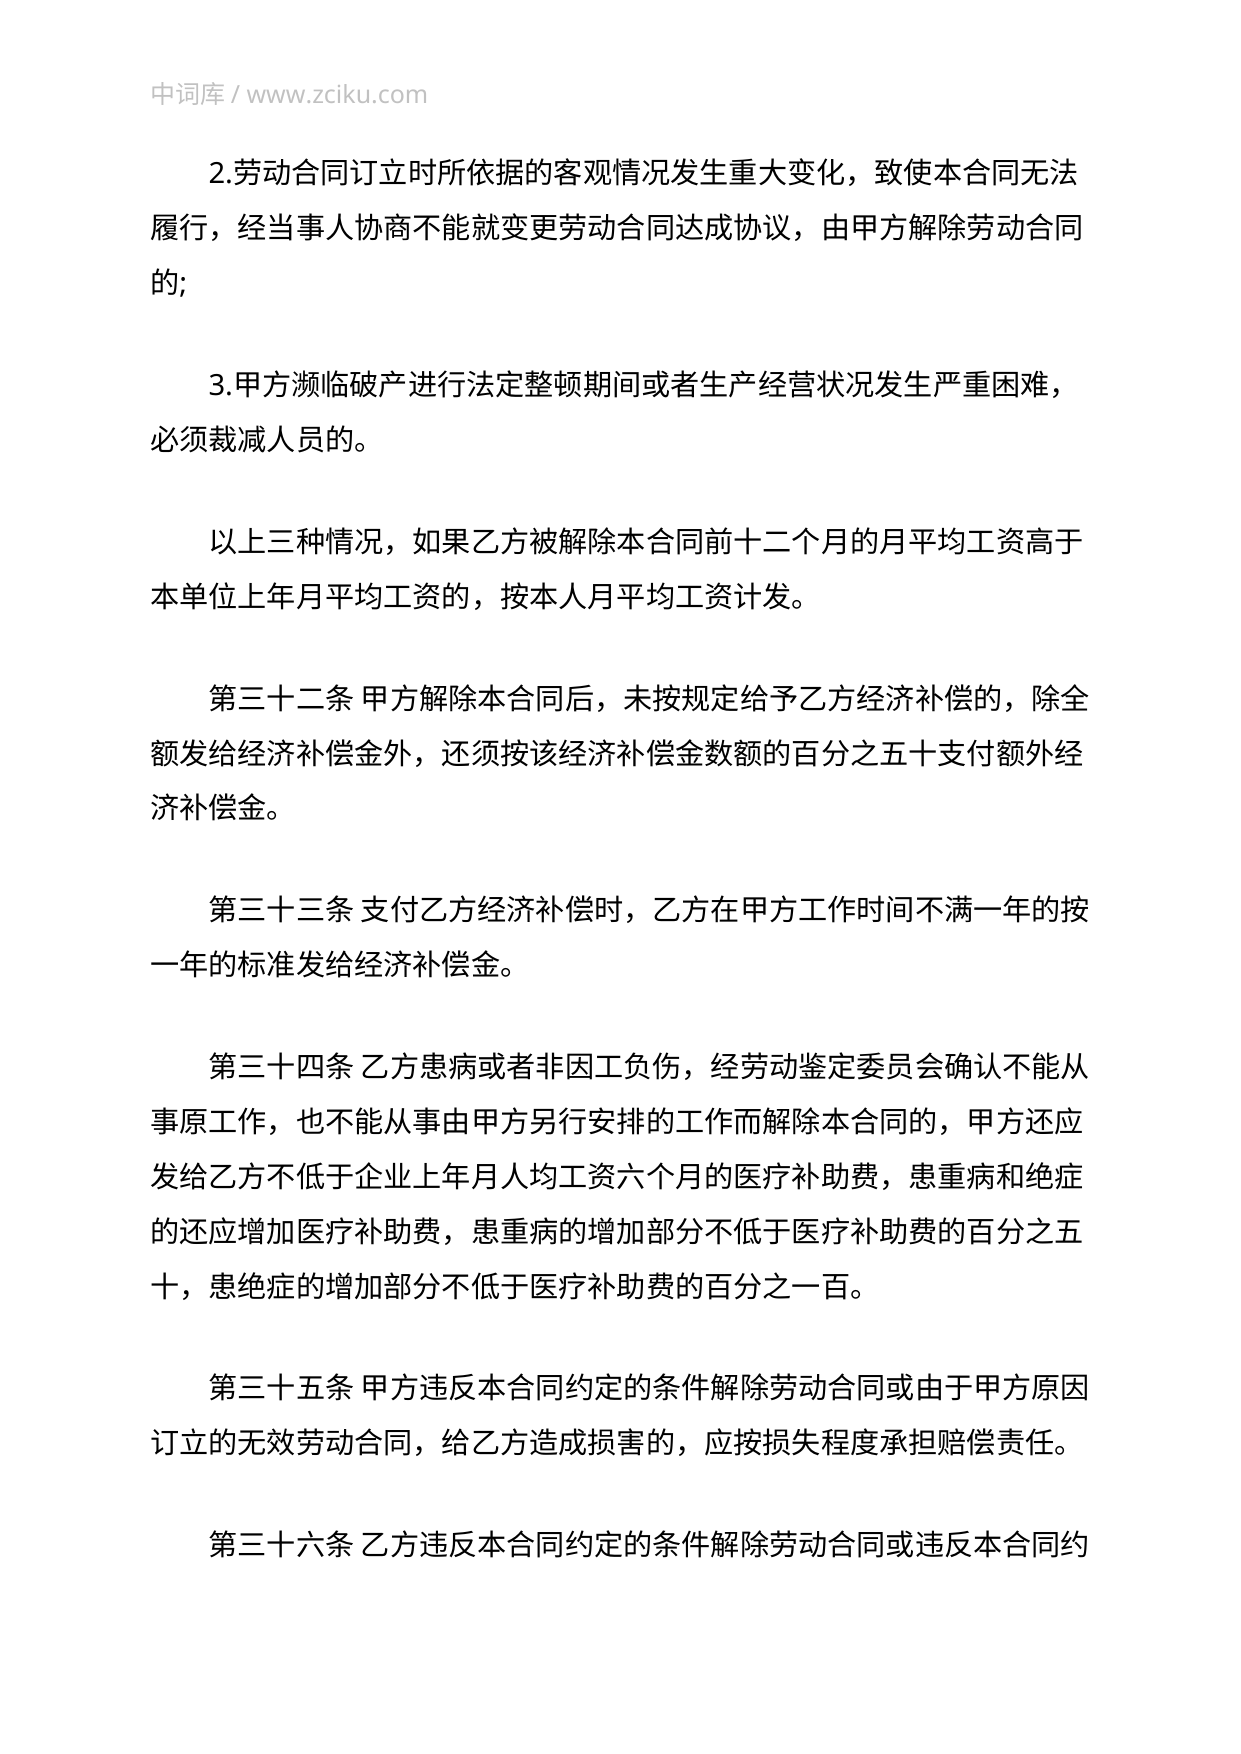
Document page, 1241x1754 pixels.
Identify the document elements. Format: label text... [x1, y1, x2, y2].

text 第三十三条 支付乙方经济补偿时，乙方在甲方工作时间不满一年的按一年的标准发给经济补偿金。 [150, 887, 1090, 984]
text 2.劳动合同订立时所依据的客观情况发生重大变化，致使本合同无法履行，经当事人协商不能就变更劳动合同达成协议，由甲方解除劳动合同的; [150, 150, 1090, 302]
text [150, 1522, 1090, 1564]
text 第三十五条 甲方违反本合同约定的条件解除劳动合同或由于甲方原因订立的无效劳动合同，给乙方造成损害的，应按损失程度承担赔偿责任。 [150, 1365, 1090, 1462]
text 3.甲方濒临破产进行法定整顿期间或者生产经营状况发生严重困难，必须裁减人员的。 [150, 362, 1090, 459]
text 第三十二条 甲方解除本合同后，未按规定给予乙方经济补偿的，除全额发给经济补偿金外，还须按该经济补偿金数额的百分之五十支付额外经济补偿金。 [150, 675, 1090, 827]
text 第三十四条 乙方患病或者非因工负伤，经劳动鉴定委员会确认不能从事原工作，也不能从事由甲方另行安排的工作而解除本合同的，甲方还应发给乙方不低于企业上年月人均工资六个月的医疗补助费，患重病和绝症的还应增加医疗补助费，患重病的增加部分不低于医疗补助费的百分之五十，患绝症的增加部分不低于医疗补助费的百分之一百。 [150, 1043, 1090, 1305]
text 以上三种情况，如果乙方被解除本合同前十二个月的月平均工资高于本单位上年月平均工资的，按本人月平均工资计发。 [150, 519, 1090, 616]
